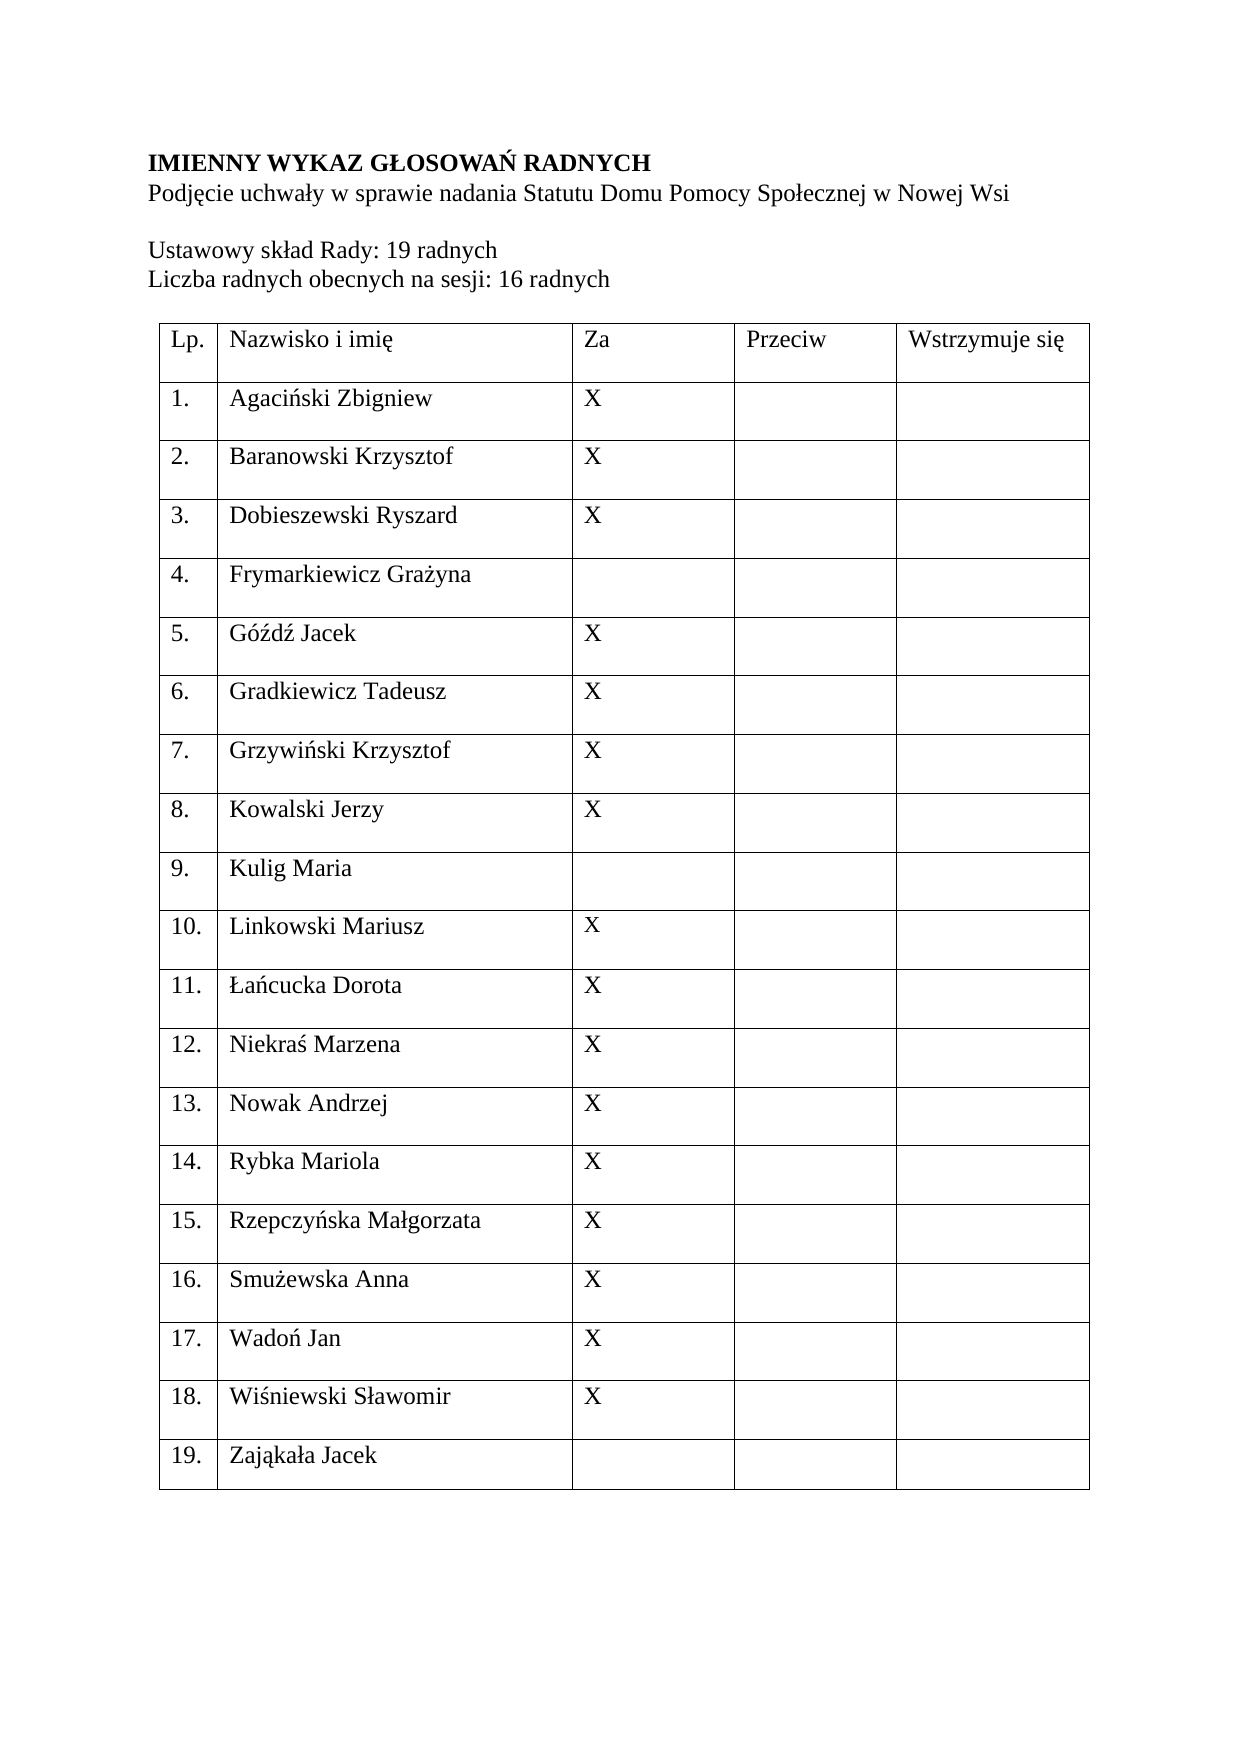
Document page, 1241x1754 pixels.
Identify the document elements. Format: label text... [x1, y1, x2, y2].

table_cell X [573, 911, 734, 969]
table_cell [735, 794, 896, 852]
table_header Nazwisko i imię [218, 324, 572, 382]
table_cell X [573, 500, 734, 558]
table_header Za [573, 324, 734, 382]
table_cell X [573, 618, 734, 675]
table_cell 8. [160, 794, 217, 852]
table_cell [897, 383, 1089, 440]
table_cell X [573, 1029, 734, 1087]
table_cell [735, 441, 896, 499]
table_cell Zająkała Jacek [218, 1440, 572, 1489]
table_cell [735, 383, 896, 440]
table_header Przeciw [735, 324, 896, 382]
table_cell [897, 676, 1089, 734]
table_cell Baranowski Krzysztof [218, 441, 572, 499]
table_cell Gradkiewicz Tadeusz [218, 676, 572, 734]
table_cell X [573, 1264, 734, 1322]
table_cell 4. [160, 559, 217, 617]
table_cell X [573, 1205, 734, 1263]
table_cell [735, 1146, 896, 1204]
table_cell Łańcucka Dorota [218, 970, 572, 1028]
table_cell X [573, 676, 734, 734]
table_cell [735, 1029, 896, 1087]
table_cell [897, 794, 1089, 852]
table_header Lp. [160, 324, 217, 382]
table_cell 5. [160, 618, 217, 675]
table_cell [735, 911, 896, 969]
table_cell [735, 618, 896, 675]
table_cell X [573, 1323, 734, 1380]
table_cell [573, 853, 734, 910]
table_cell Wadoń Jan [218, 1323, 572, 1380]
table_cell Frymarkiewicz Grażyna [218, 559, 572, 617]
table_cell X [573, 1088, 734, 1145]
table_cell Wiśniewski Sławomir [218, 1381, 572, 1439]
table_cell 2. [160, 441, 217, 499]
table_cell [897, 1088, 1089, 1145]
table_cell Rzepczyńska Małgorzata [218, 1205, 572, 1263]
table_cell X [573, 441, 734, 499]
table_cell 17. [160, 1323, 217, 1380]
table_cell 10. [160, 911, 217, 969]
table_cell [897, 559, 1089, 617]
table_cell Kowalski Jerzy [218, 794, 572, 852]
table_cell Góźdź Jacek [218, 618, 572, 675]
text Liczba radnych obecnych na sesji: 16 radnych [148, 264, 1093, 293]
table_cell 15. [160, 1205, 217, 1263]
table_cell X [573, 1146, 734, 1204]
table_cell Kulig Maria [218, 853, 572, 910]
table_cell 14. [160, 1146, 217, 1204]
table_cell [573, 559, 734, 617]
table_cell Grzywiński Krzysztof [218, 735, 572, 793]
table_cell [897, 1205, 1089, 1263]
table_cell [897, 911, 1089, 969]
table_cell 11. [160, 970, 217, 1028]
table_cell [897, 1146, 1089, 1204]
table_cell Niekraś Marzena [218, 1029, 572, 1087]
table_cell [897, 853, 1089, 910]
table_cell [735, 1264, 896, 1322]
table_cell X [573, 383, 734, 440]
table_cell [735, 1381, 896, 1439]
table_cell X [573, 794, 734, 852]
table_cell Smużewska Anna [218, 1264, 572, 1322]
table_cell [735, 500, 896, 558]
table_cell [735, 1440, 896, 1489]
table_cell X [573, 1381, 734, 1439]
text Ustawowy skład Rady: 19 radnych [148, 235, 1093, 264]
table_cell [897, 1264, 1089, 1322]
table_cell Linkowski Mariusz [218, 911, 572, 969]
table_cell Agaciński Zbigniew [218, 383, 572, 440]
table_cell 19. [160, 1440, 217, 1489]
table_cell [735, 559, 896, 617]
table_cell 18. [160, 1381, 217, 1439]
table_cell 6. [160, 676, 217, 734]
table_cell [735, 676, 896, 734]
table_cell X [573, 970, 734, 1028]
table_cell [897, 500, 1089, 558]
table_cell [897, 970, 1089, 1028]
table_cell [897, 735, 1089, 793]
text IMIENNY WYKAZ GŁOSOWAŃ RADNYCH [148, 148, 1093, 176]
table_cell [735, 1323, 896, 1380]
table_cell Dobieszewski Ryszard [218, 500, 572, 558]
table_cell Nowak Andrzej [218, 1088, 572, 1145]
table_cell 3. [160, 500, 217, 558]
table_cell [573, 1440, 734, 1489]
table_cell [735, 735, 896, 793]
table_cell 9. [160, 853, 217, 910]
table_cell [735, 1205, 896, 1263]
table_cell 13. [160, 1088, 217, 1145]
table_cell Rybka Mariola [218, 1146, 572, 1204]
table_header Wstrzymuje się [897, 324, 1089, 382]
table_cell X [573, 735, 734, 793]
table_cell 7. [160, 735, 217, 793]
table_cell [897, 1029, 1089, 1087]
table_cell [897, 1440, 1089, 1489]
table_cell [735, 1088, 896, 1145]
table_cell 12. [160, 1029, 217, 1087]
table_cell [897, 1323, 1089, 1380]
table_cell 16. [160, 1264, 217, 1322]
table_cell 1. [160, 383, 217, 440]
table_cell [735, 970, 896, 1028]
table_cell [897, 1381, 1089, 1439]
text Podjęcie uchwały w sprawie nadania Statutu Domu Pomocy Społecznej w Nowej Wsi [148, 178, 1093, 206]
table_cell [735, 853, 896, 910]
table_cell [897, 618, 1089, 675]
table_cell [897, 441, 1089, 499]
